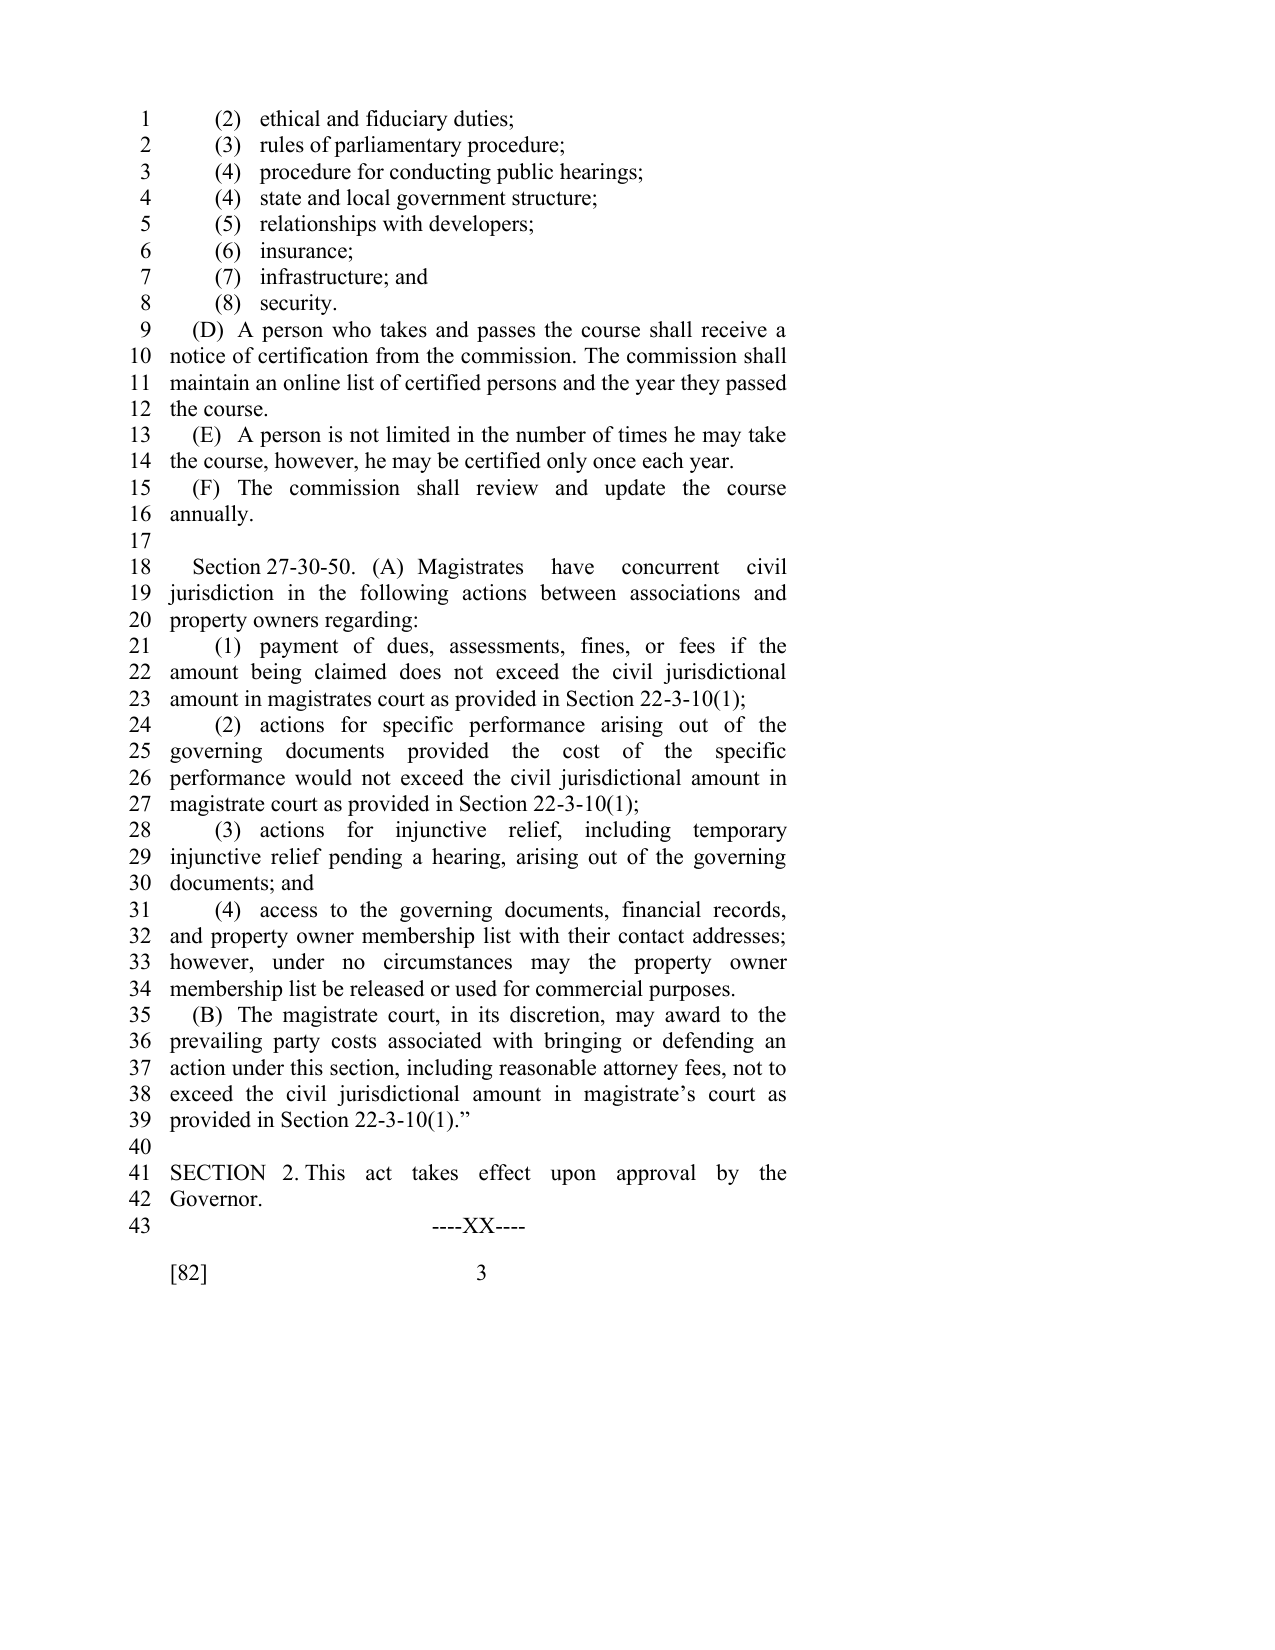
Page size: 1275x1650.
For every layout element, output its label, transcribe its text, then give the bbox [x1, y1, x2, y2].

text (4) access to the governing documents, financial records, and property owner membership list with their contact addresses; however, under no circumstances may the property owner membership list be released or used for commercial purposes. [169, 896, 787, 1001]
text (4) state and local government structure; [169, 184, 787, 210]
text (3) rules of parliamentary procedure; [169, 131, 787, 158]
text (4) procedure for conducting public hearings; [169, 158, 787, 184]
text Section 27-30-50. (A) Magistrates have concurrent civil jurisdiction in the following actions between associations and property owners regarding: [169, 553, 787, 632]
text (6) insurance; [169, 237, 787, 263]
text SECTION 2. This act takes effect upon approval by the Governor. [169, 1159, 787, 1212]
text (2) actions for specific performance arising out of the governing documents provided the cost of the specific performance would not exceed the civil jurisdictional amount in magistrate court as provided in Section 22-3-10(1); [169, 711, 787, 817]
text (E) A person is not limited in the number of times he may take the course, however, he may be certified only once each year. [169, 421, 787, 474]
text (B) The magistrate court, in its discretion, may award to the prevailing party costs associated with bringing or defending an action under this section, including reasonable attorney fees, not to exceed the civil jurisdictional amount in magistrate’s court as provided in Section 22-3-10(1).” [169, 1001, 787, 1133]
text (8) security. [169, 289, 787, 316]
text (5) relationships with developers; [169, 210, 787, 237]
text (3) actions for injunctive relief, including temporary injunctive relief pending a hearing, arising out of the governing documents; and [169, 817, 787, 896]
text (D) A person who takes and passes the course shall receive a notice of certification from the commission. The commission shall maintain an online list of certified persons and the year they passed the course. [169, 316, 787, 421]
text (F) The commission shall review and update the course annually. [169, 474, 787, 527]
text (7) infrastructure; and [169, 263, 787, 289]
text (1) payment of dues, assessments, fines, or fees if the amount being claimed does not exceed the civil jurisdictional amount in magistrates court as provided in Section 22-3-10(1); [169, 632, 787, 711]
text (2) ethical and fiduciary duties; [169, 105, 787, 131]
text ----XX---- [169, 1212, 787, 1238]
